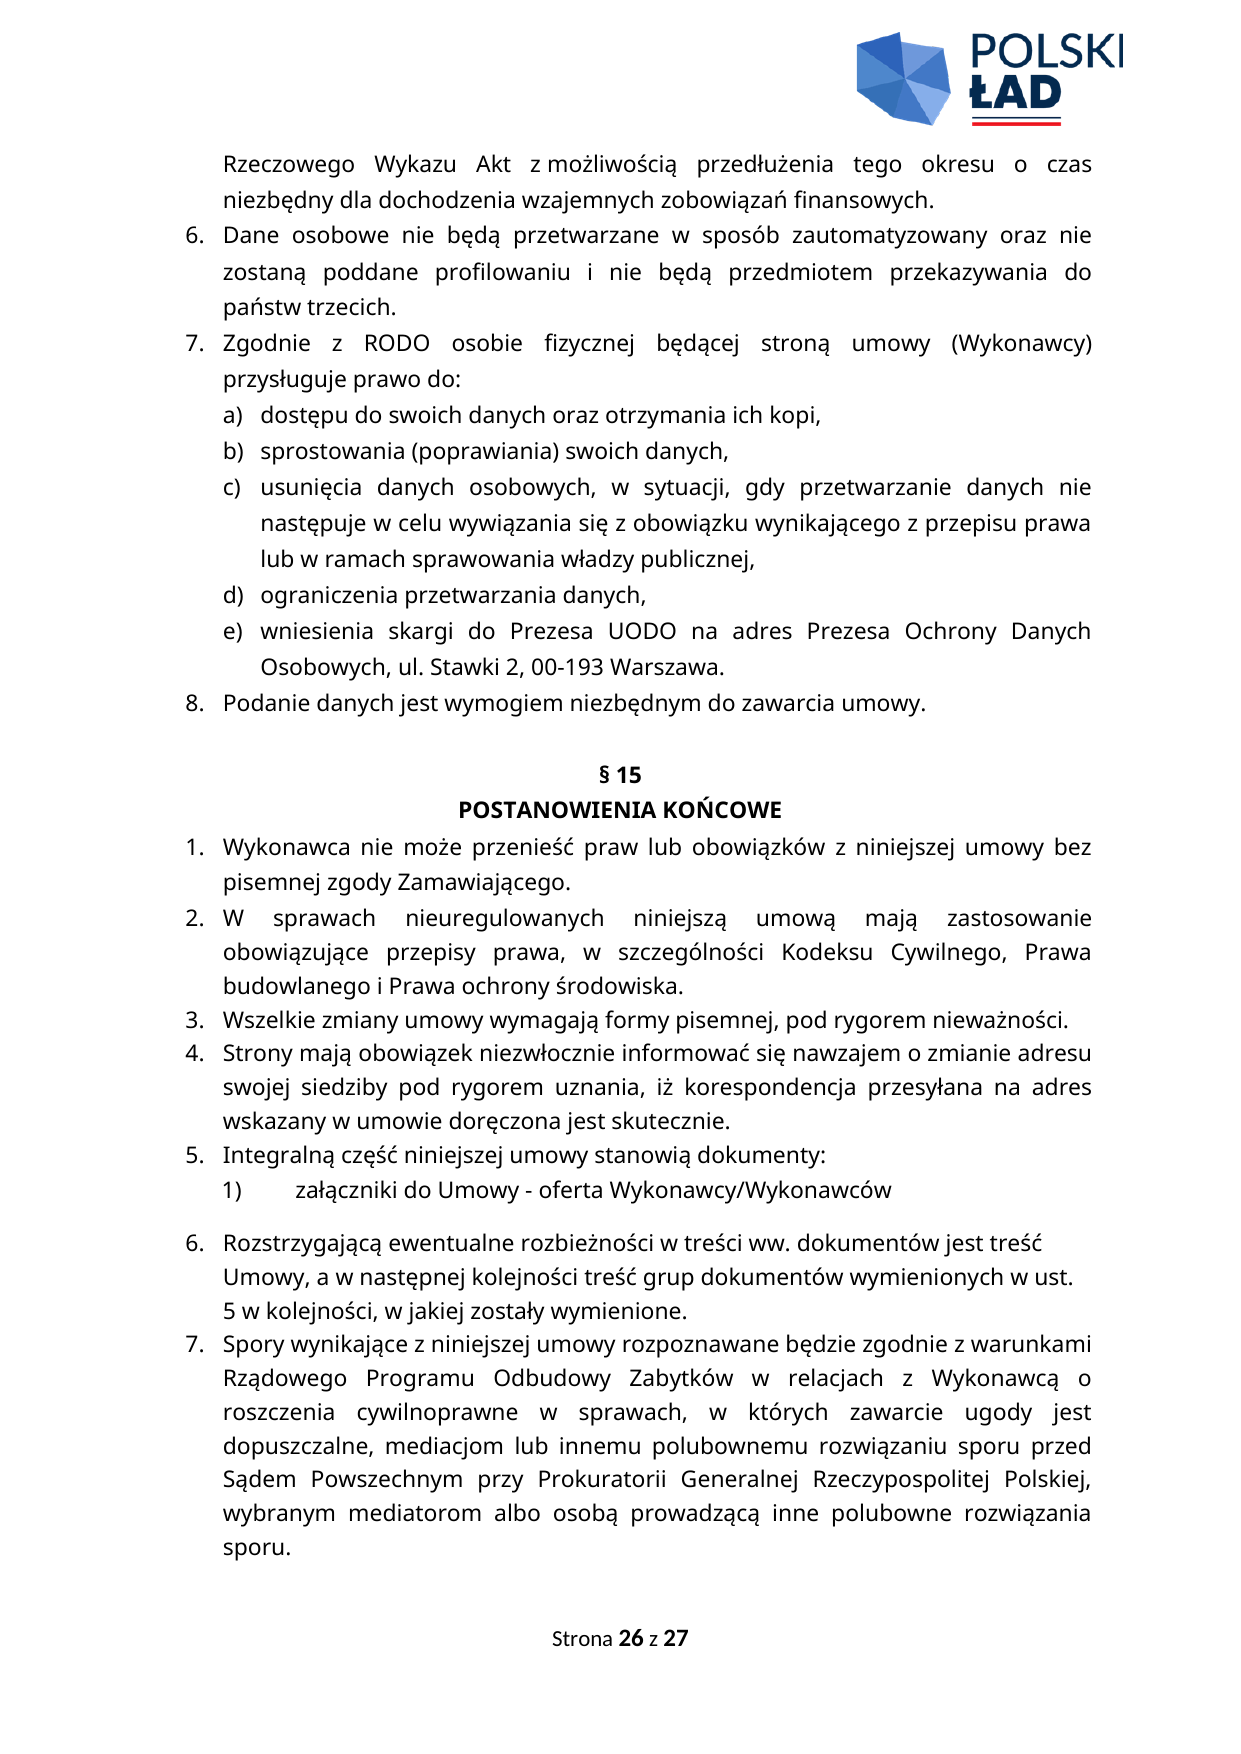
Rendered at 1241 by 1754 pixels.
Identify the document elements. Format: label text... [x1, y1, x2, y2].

list usunięcia danych osobowych, w sytuacji, gdy przetwarzanie danych nie następuje w celu wywiązania się z obowiązku wynikającego z przepisu prawa lub w ramach sprawowania władzy publicznej, [223, 471, 1093, 574]
text POSTANOWIENIA KOŃCOWE [148, 794, 1093, 826]
list Spory wynikające z niniejszej umowy rozpoznawane będzie zgodnie z warunkami Rządowego Programu Odbudowy Zabytków w relacjach z Wykonawcą o roszczenia cywilnoprawne w sprawach, w których zawarcie ugody jest dopuszczalne, mediacjom lub innemu polubownemu rozwiązaniu sporu przed Sądem Powszechnym przy Prokuratorii Generalnej Rzeczypospolitej Polskiej, wybranym mediatorom albo osobą prowadzącą inne polubowne rozwiązania sporu. [185, 1328, 1093, 1562]
list wniesienia skargi do Prezesa UODO na adres Prezesa Ochrony Danych Osobowych, ul. Stawki 2, 00-193 Warszawa. [223, 615, 1093, 682]
list Wszelkie zmiany umowy wymagają formy pisemnej, pod rygorem nieważności. [185, 1003, 1093, 1035]
list Strony mają obowiązek niezwłocznie informować się nawzajem o zmianie adresu swojej siedziby pod rygorem uznania, iż korespondencja przesyłana na adres wskazany w umowie doręczona jest skutecznie. [185, 1037, 1093, 1136]
picture [856, 32, 1123, 126]
list Zgodnie z RODO osobie fizycznej będącej stroną umowy (Wykonawcy) przysługuje prawo do: [185, 327, 1093, 394]
list sprostowania (poprawiania) swoich danych, [223, 435, 1093, 466]
list Integralną część niniejszej umowy stanowią dokumenty: [185, 1138, 1093, 1170]
list ograniczenia przetwarzania danych, [223, 579, 1093, 610]
list Wykonawca nie może przenieść praw lub obowiązków z niniejszej umowy bez pisemnej zgody Zamawiającego. [185, 830, 1093, 898]
list dostępu do swoich danych oraz otrzymania ich kopi, [223, 399, 1093, 430]
list Rozstrzygającą ewentualne rozbieżności w treści ww. dokumentów jest treść Umowy, a w następnej kolejności treść grup dokumentów wymienionych w ust. 5 w kolejności, w jakiej zostały wymienione. [185, 1227, 1093, 1326]
list Dane osobowe nie będą przetwarzane w sposób zautomatyzowany oraz nie zostaną poddane profilowaniu i nie będą przedmiotem przekazywania do państw trzecich. [185, 219, 1093, 323]
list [185, 148, 1093, 215]
list Podanie danych jest wymogiem niezbędnym do zawarcia umowy. [185, 687, 1093, 718]
list W sprawach nieuregulowanych niniejszą umową mają zastosowanie obowiązujące przepisy prawa, w szczególności Kodeksu Cywilnego, Prawa budowlanego i Prawa ochrony środowiska. [185, 902, 1093, 1001]
text 1) załączniki do Umowy - oferta Wykonawcy/Wykonawców [221, 1174, 1093, 1206]
text § 15 [148, 758, 1093, 790]
